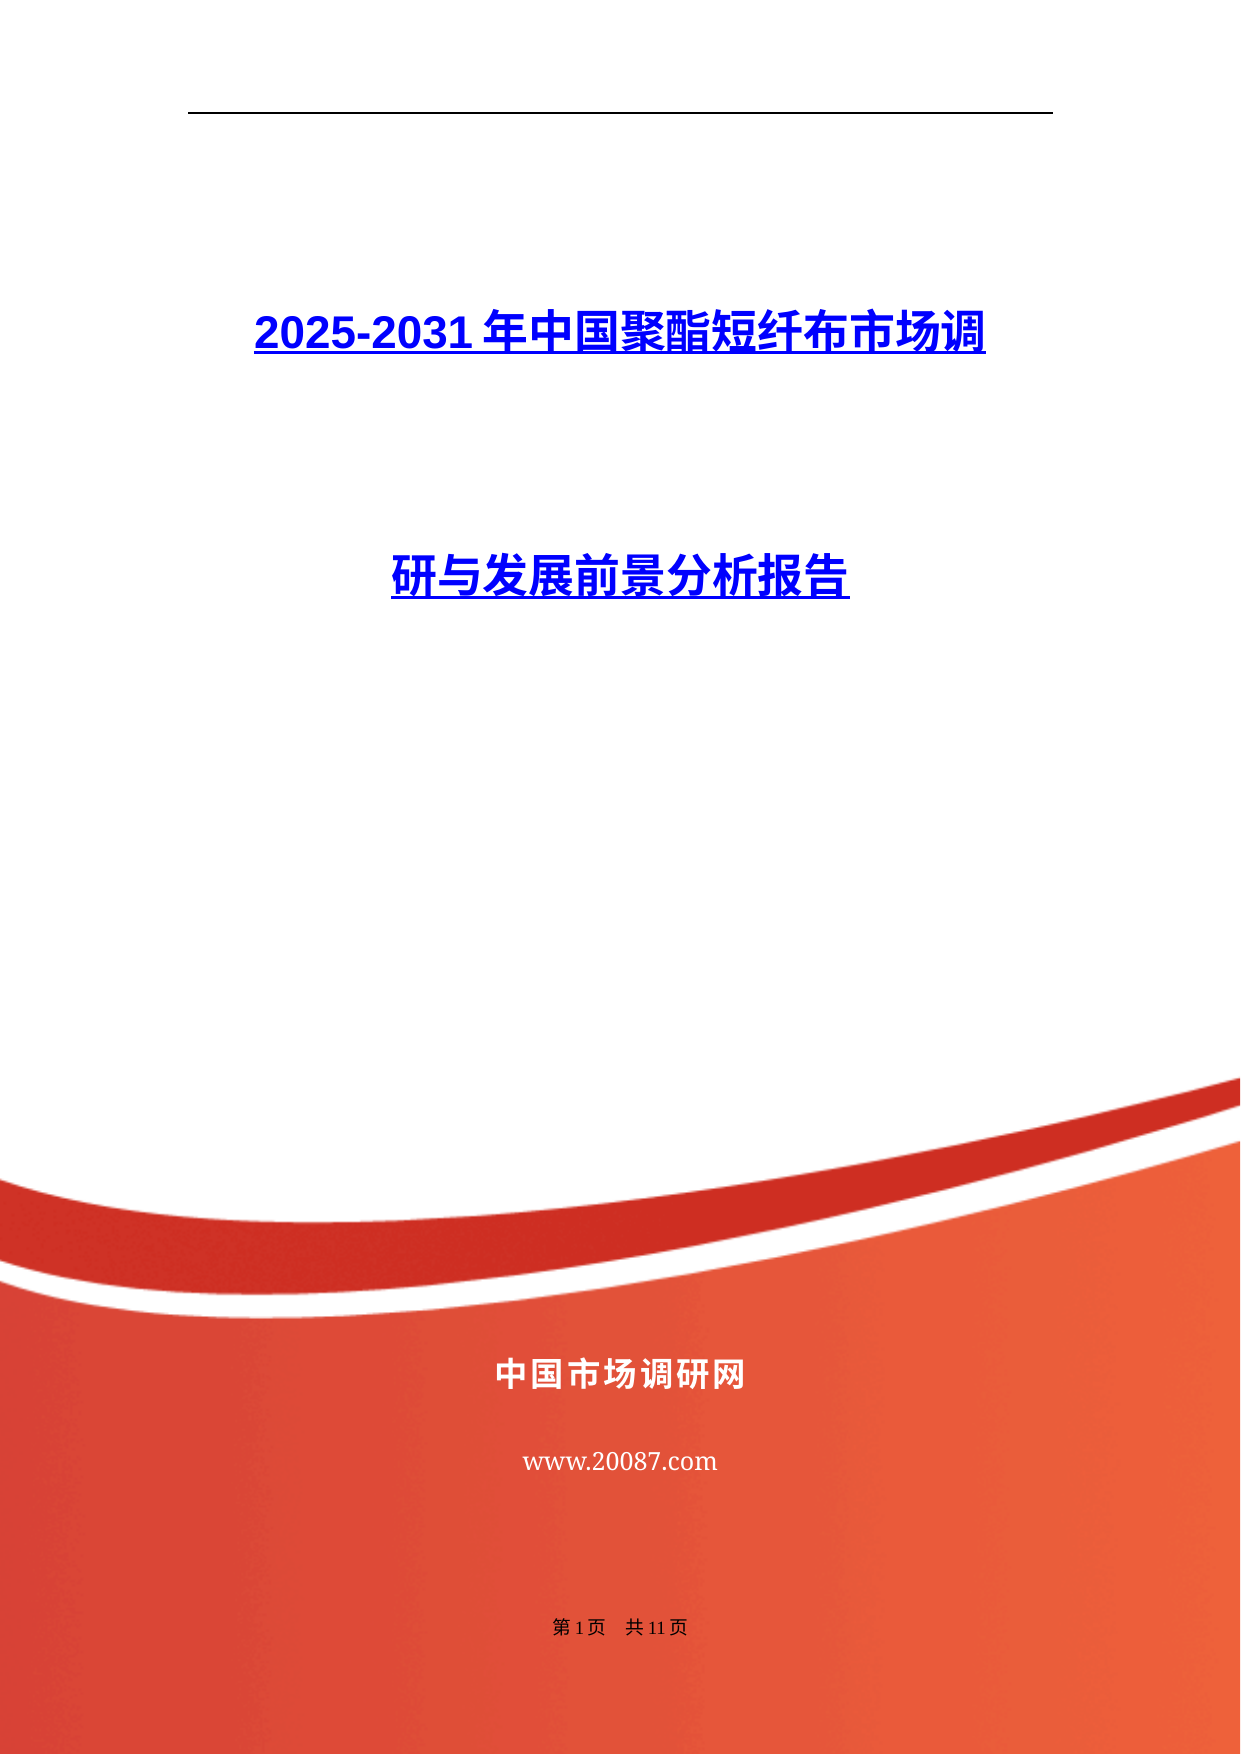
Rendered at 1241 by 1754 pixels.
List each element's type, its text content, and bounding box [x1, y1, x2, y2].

table_header 2025-2031年中国聚酯短纤布市场调研与发展前景分析报告 [188, 207, 1053, 773]
subtitle 中国市场调研网 [187, 1339, 1053, 1404]
text www.20087.com [187, 1428, 1053, 1493]
picture [0, 1006, 1241, 1754]
